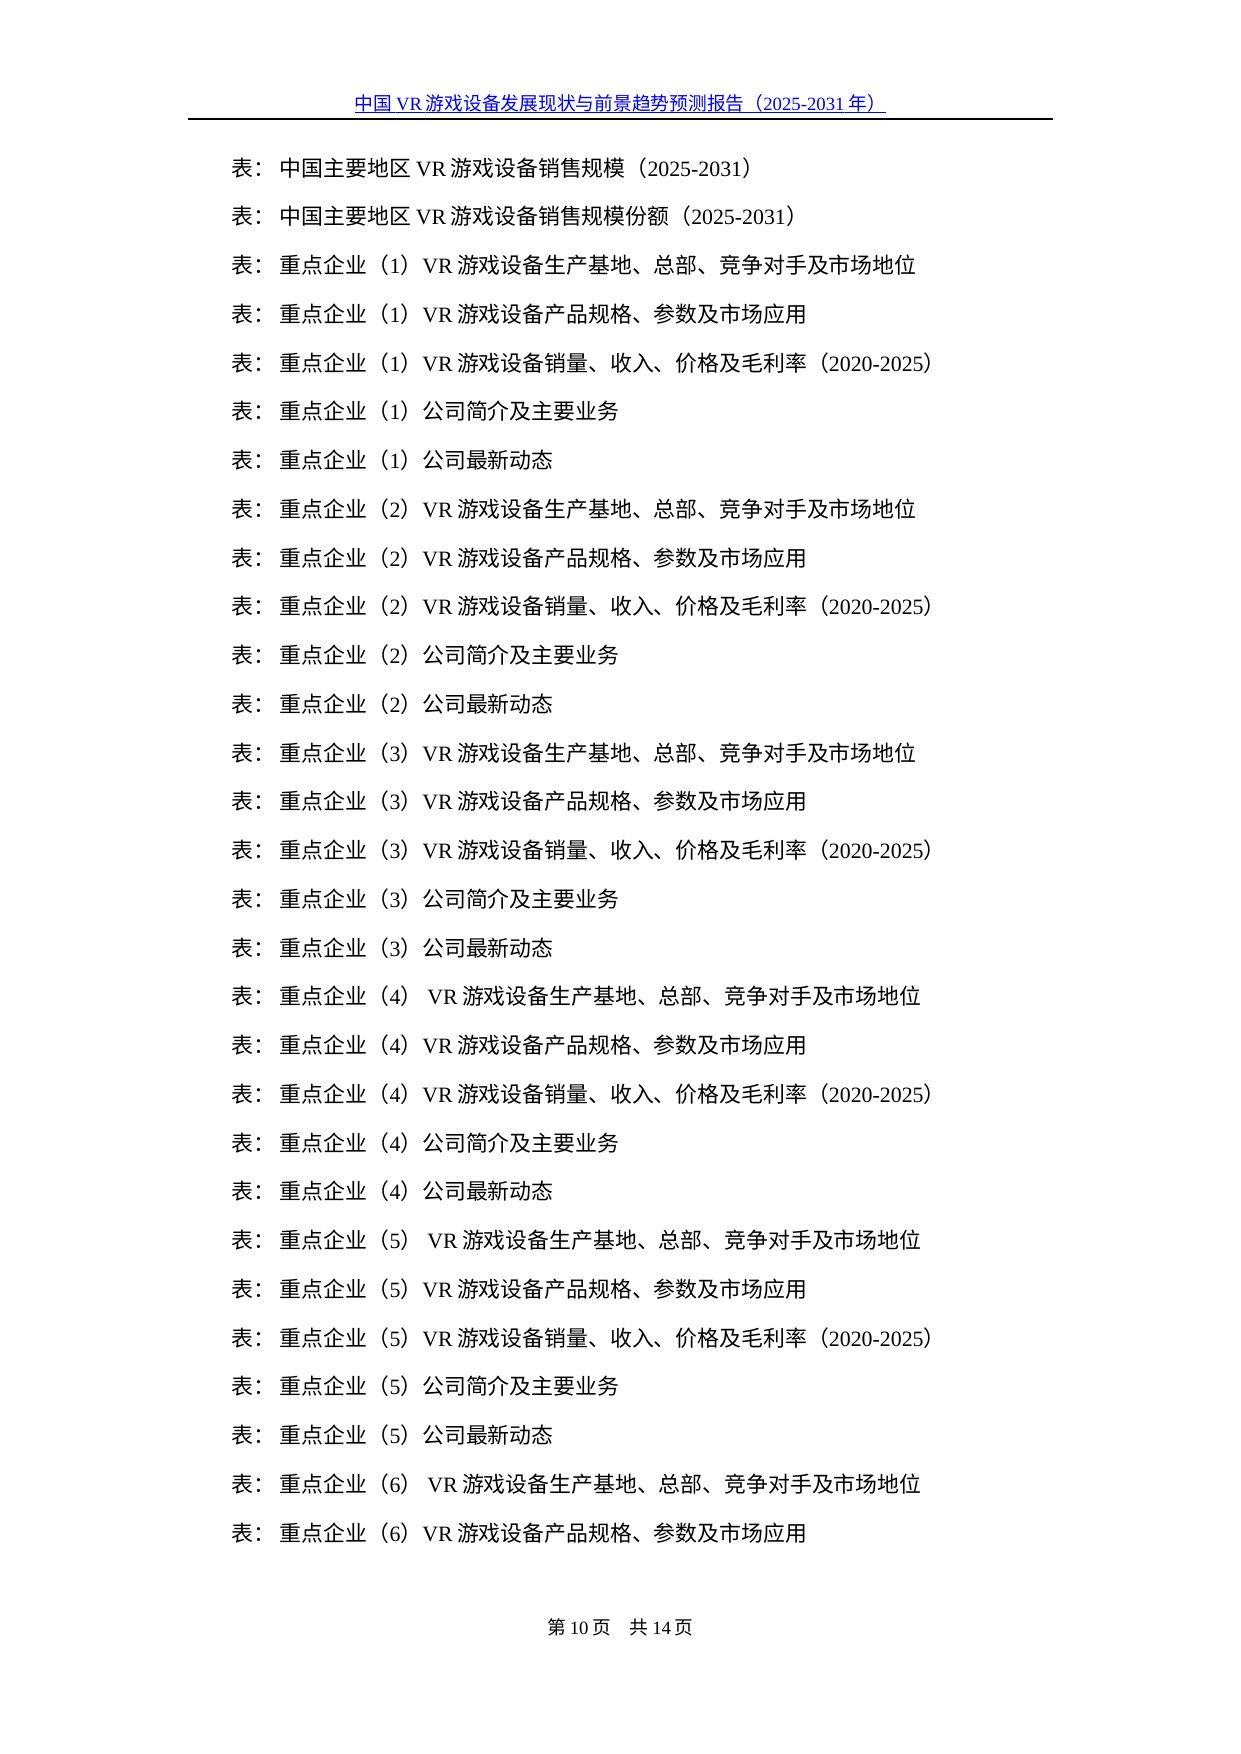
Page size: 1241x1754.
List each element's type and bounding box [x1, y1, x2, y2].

text [187, 150, 1053, 1548]
